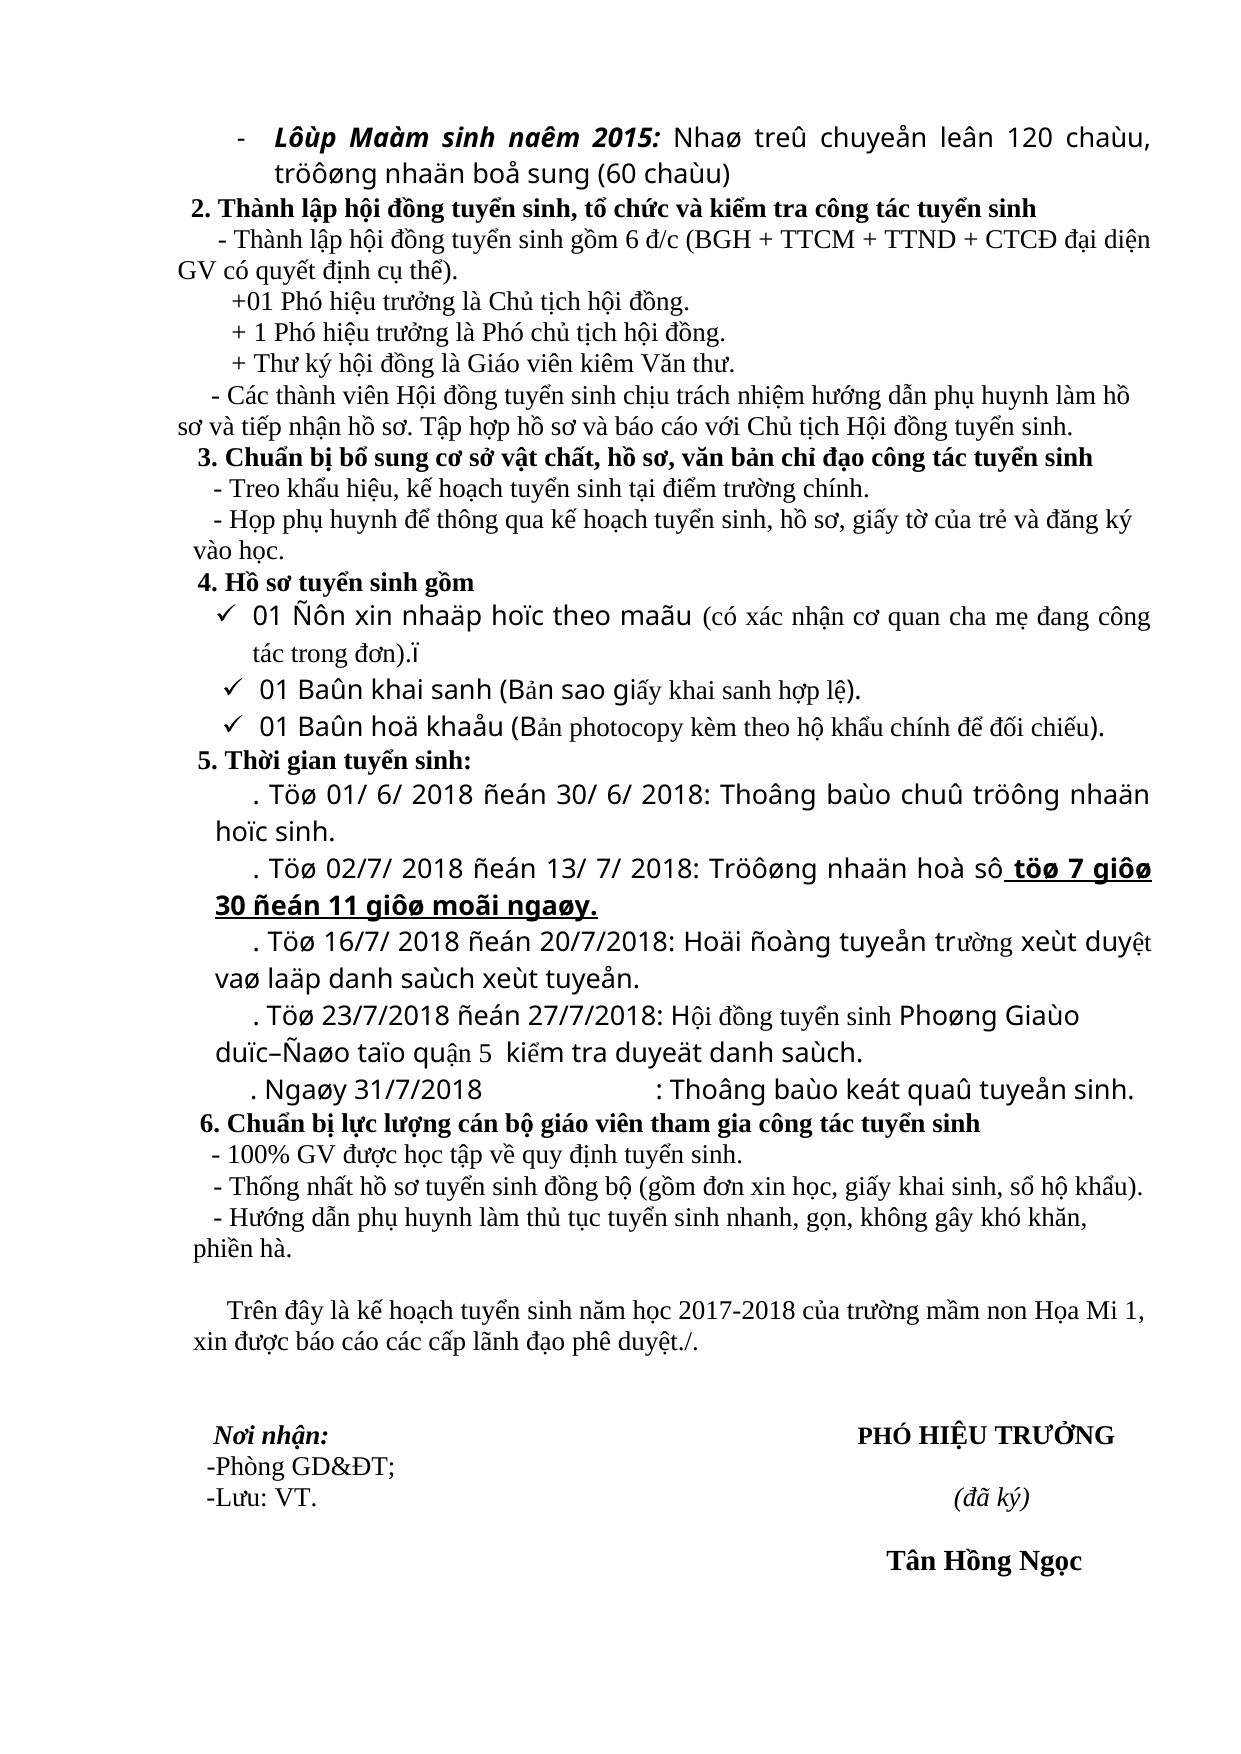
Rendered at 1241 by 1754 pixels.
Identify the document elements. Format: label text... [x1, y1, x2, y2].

text 6. Chuẩn bị lực lượng cán bộ giáo viên tham gia công tác tuyển sinh [193, 1107, 1152, 1138]
text - Treo khẩu hiệu, kế hoạch tuyển sinh tại điểm trường chính. [193, 472, 1152, 503]
list Lôùp Maàm sinh naêm 2015: Nhaø treû chuyeån leân 120 chaùu, tröôøng nhaän boå sung (60 chaùu) [237, 118, 1152, 192]
text - Hướng dẫn phụ huynh làm thủ tục tuyển sinh nhanh, gọn, không gây khó khăn, phiền hà. [193, 1201, 1152, 1263]
text 2. Thành lập hội đồng tuyển sinh, tổ chức và kiểm tra công tác tuyển sinh [177, 192, 1152, 223]
text 3. Chuẩn bị bổ sung cơ sở vật chất, hồ sơ, văn bản chỉ đạo công tác tuyển sinh [177, 441, 1152, 472]
list 01 Baûn khai sanh (Bản sao giấy khai sanh hợp lệ). [222, 671, 1152, 707]
list . Töø 23/7/2018 ñeán 27/7/2018: Hội đồng tuyển sinh Phoøng Giaùo duïc–Ñaøo taïo quận 5 kiểm tra duyeät danh saùch. . Ngaøy 31/7/2018 : Thoâng baùo keát quaû tuyeån sinh. [215, 997, 1152, 1107]
text + 1 Phó hiệu trưởng là Phó chủ tịch hội đồng. [177, 316, 1152, 348]
text Trên đây là kế hoạch tuyển sinh năm học 2017-2018 của trường mầm non Họa Mi 1, xin được báo cáo các cấp lãnh đạo phê duyệt./. [193, 1294, 1152, 1356]
text Nơi nhận: PHÓ HIỆU TRƯỞNG [193, 1419, 1152, 1450]
text +01 Phó hiệu trưởng là Chủ tịch hội đồng. [177, 285, 1152, 316]
text -Phòng GD&ĐT; [193, 1450, 1152, 1481]
text + Thư ký hội đồng là Giáo viên kiêm Văn thư. [177, 348, 1152, 379]
text 4. Hồ sơ tuyển sinh gồm [177, 566, 1152, 597]
list . Töø 02/7/ 2018 ñeán 13/ 7/ 2018: Tröôøng nhaän hoà sô töø 7 giôø 30 ñeán 11 giôø moãi ngaøy. [215, 849, 1152, 923]
text - Thành lập hội đồng tuyển sinh gồm 6 đ/c (BGH + TTCM + TTND + CTCĐ đại diện GV có quyết định cụ thể). [177, 223, 1152, 285]
list 01 Ñôn xin nhaäp hoïc theo maãu (có xác nhận cơ quan cha mẹ đang công tác trong đơn).ï [215, 597, 1152, 671]
list 01 Baûn hoä khaåu (Bản photocopy kèm theo hộ khẩu chính để đối chiếu). [222, 707, 1152, 744]
subtitle . Töø 16/7/ 2018 ñeán 20/7/2018: Hoäi ñoàng tuyeån trường xeùt duyệt vaø laäp danh saùch xeùt tuyeån. [215, 923, 1152, 997]
list . Töø 01/ 6/ 2018 ñeán 30/ 6/ 2018: Thoâng baùo chuû tröông nhaän hoïc sinh. [215, 775, 1152, 849]
text - Thống nhất hồ sơ tuyển sinh đồng bộ (gồm đơn xin học, giấy khai sinh, sổ hộ khẩu). [193, 1169, 1152, 1201]
text - 100% GV được học tập về quy định tuyển sinh. [177, 1138, 1152, 1169]
text 5. Thời gian tuyển sinh: [177, 744, 1152, 775]
text -Lưu: VT. (đã ký) [193, 1481, 1152, 1512]
text Tân Hồng Ngọc [777, 1543, 1152, 1577]
text - Các thành viên Hội đồng tuyển sinh chịu trách nhiệm hướng dẫn phụ huynh làm hồ sơ và tiếp nhận hồ sơ. Tập hợp hồ sơ và báo cáo với Chủ tịch Hội đồng tuyển sinh. [177, 379, 1152, 441]
text - Họp phụ huynh để thông qua kế hoạch tuyển sinh, hồ sơ, giấy tờ của trẻ và đăng ký vào học. [193, 503, 1152, 566]
